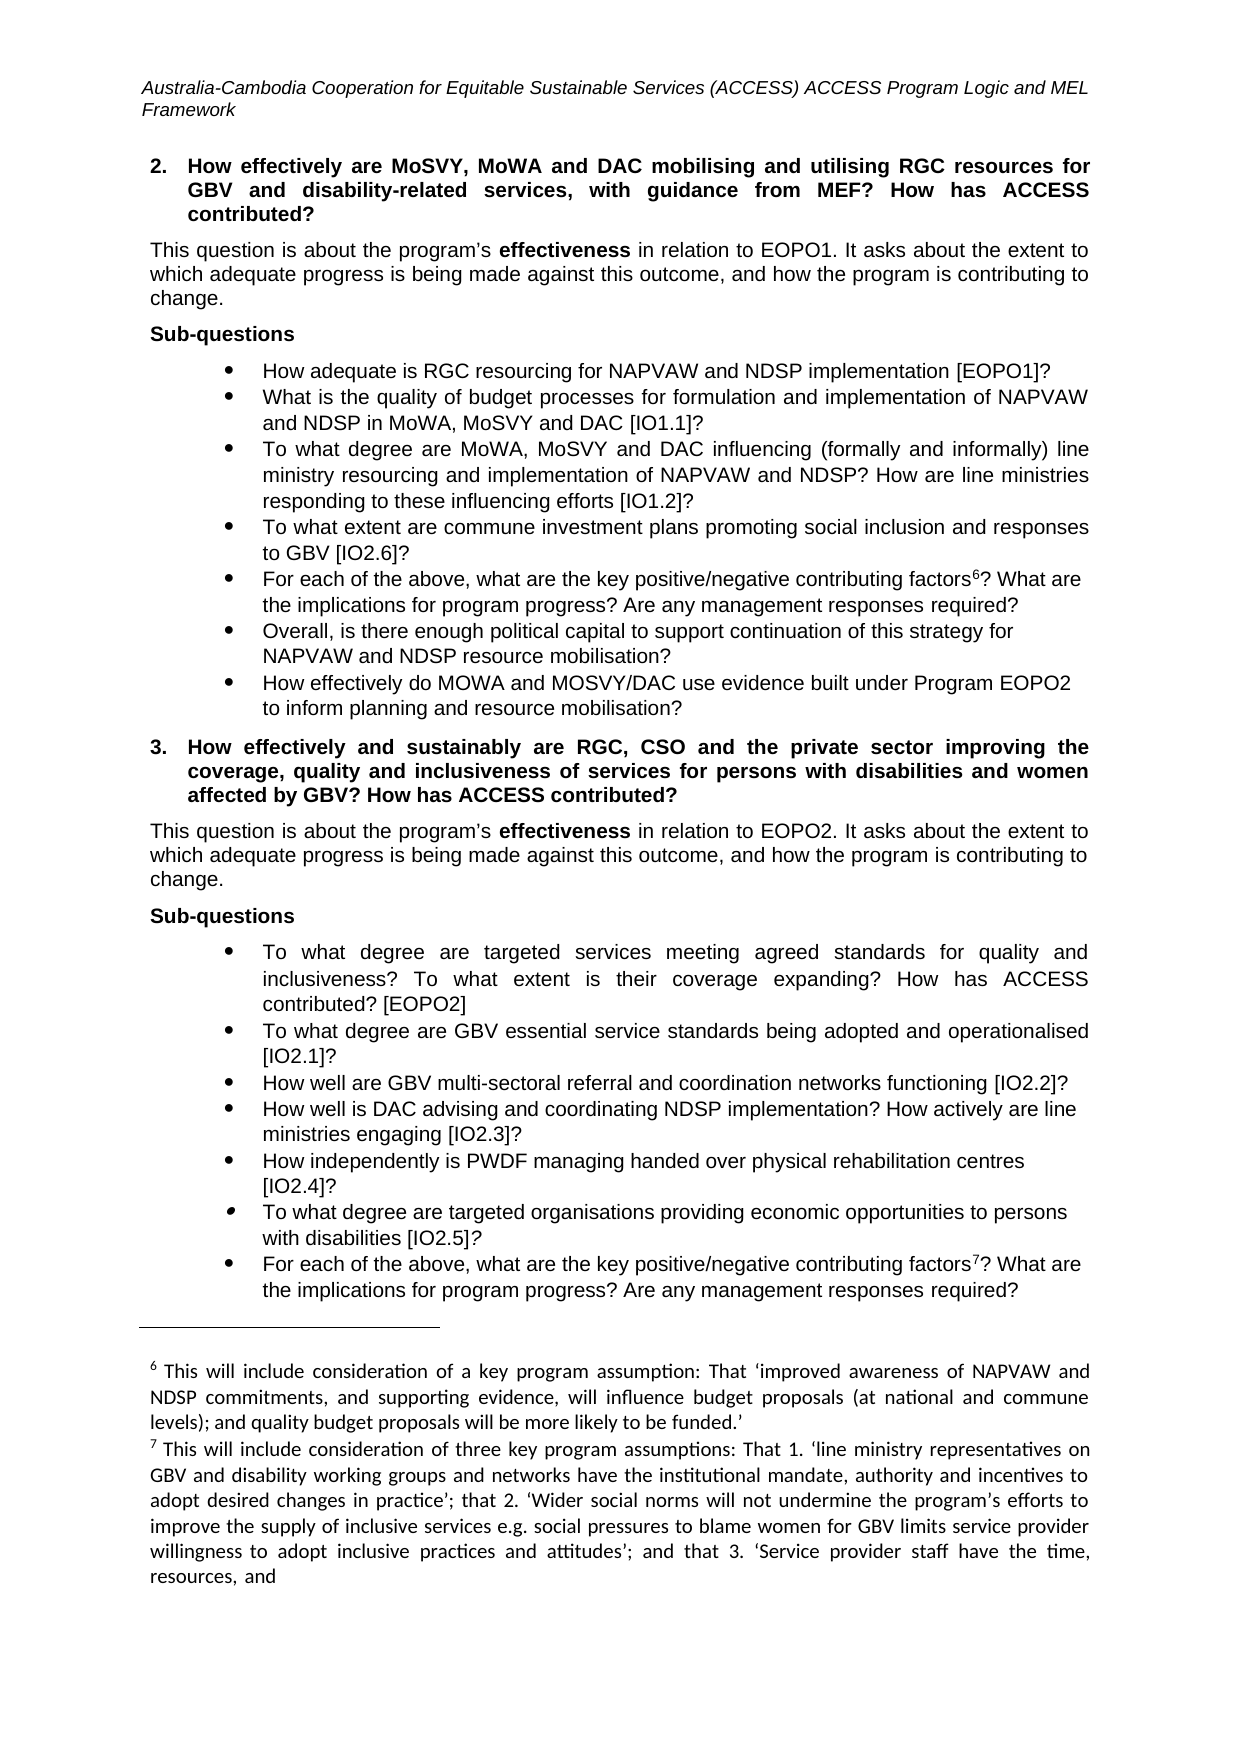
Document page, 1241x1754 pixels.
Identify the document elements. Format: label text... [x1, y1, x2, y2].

list What is the quality of budget processes for formulation and implementation of NAPVAW and NDSP in MoWA, MoSVY and DAC [IO1.1]? [225, 385, 1090, 435]
text This question is about the program’s effectiveness in relation to EOPO2. It asks about the extent to which adequate progress is being made against this outcome, and how the program is contributing to change. [150, 819, 1090, 891]
list For each of the above, what are the key positive/negative contributing factors7? What are the implications for program progress? Are any management responses required? [225, 1252, 1090, 1302]
list How well is DAC advising and coordinating NDSP implementation? How actively are line ministries engaging [IO2.3]? [225, 1097, 1090, 1146]
list To what degree are targeted services meeting agreed standards for quality and inclusiveness? To what extent is their coverage expanding? How has ACCESS contributed? [EOPO2] [225, 940, 1090, 1016]
list Overall, is there enough political capital to support continuation of this strategy for NAPVAW and NDSP resource mobilisation? [225, 619, 1090, 668]
list To what degree are GBV essential service standards being adopted and operationalised [IO2.1]? [225, 1019, 1090, 1068]
text This question is about the program’s effectiveness in relation to EOPO1. It asks about the extent to which adequate progress is being made against this outcome, and how the program is contributing to change. [150, 238, 1090, 309]
list How well are GBV multi-sectoral referral and coordination networks functioning [IO2.2]? [225, 1070, 1142, 1095]
text 7 This will include consideration of three key program assumptions: That 1. ‘line ministry representatives on GBV and disability working groups and networks have the institutional mandate, authority and incentives to adopt desired changes in practice’; that 2. ‘Wider social norms will not undermine the program’s efforts to improve the supply of inclusive services e.g. social pressures to blame women for GBV limits service provider willingness to adopt inclusive practices and attitudes’; and that 3. ‘Service provider staff have the time, resources, and [150, 1435, 1091, 1589]
list For each of the above, what are the key positive/negative contributing factors6? What are the implications for program progress? Are any management responses required? [225, 567, 1090, 617]
list To what degree are MoWA, MoSVY and DAC influencing (formally and informally) line ministry resourcing and implementation of NAPVAW and NDSP? How are line ministries responding to these influencing efforts [IO1.2]? [225, 437, 1091, 513]
list How independently is PWDF managing handed over physical rehabilitation centres [IO2.4]? [225, 1148, 1090, 1198]
list How effectively do MOWA and MOSVY/DAC use evidence built under Program EOPO2 to inform planning and resource mobilisation? [225, 671, 1091, 720]
subtitle How effectively are MoSVY, MoWA and DAC mobilising and utilising RGC resources for GBV and disability-related services, with guidance from MEF? How has ACCESS contributed? [150, 153, 1091, 225]
text 6 This will include consideration of a key program assumption: That ‘improved awareness of NAPVAW and NDSP commitments, and supporting evidence, will influence budget proposals (at national and commune levels); and quality budget proposals will be more likely to be funded.’ [150, 1357, 1091, 1435]
list How adequate is RGC resourcing for NAPVAW and NDSP implementation [EOPO1]? [225, 359, 1142, 383]
list To what degree are targeted organisations providing economic opportunities to persons with disabilities [IO2.5]? [225, 1200, 1090, 1250]
subtitle How effectively and sustainably are RGC, CSO and the private sector improving the coverage, quality and inclusiveness of services for persons with disabilities and women affected by GBV? How has ACCESS contributed? [150, 735, 1091, 807]
subtitle Sub-questions [150, 904, 1142, 928]
subtitle Sub-questions [150, 322, 1142, 346]
list To what extent are commune investment plans promoting social inclusion and responses to GBV [IO2.6]? [225, 515, 1090, 565]
